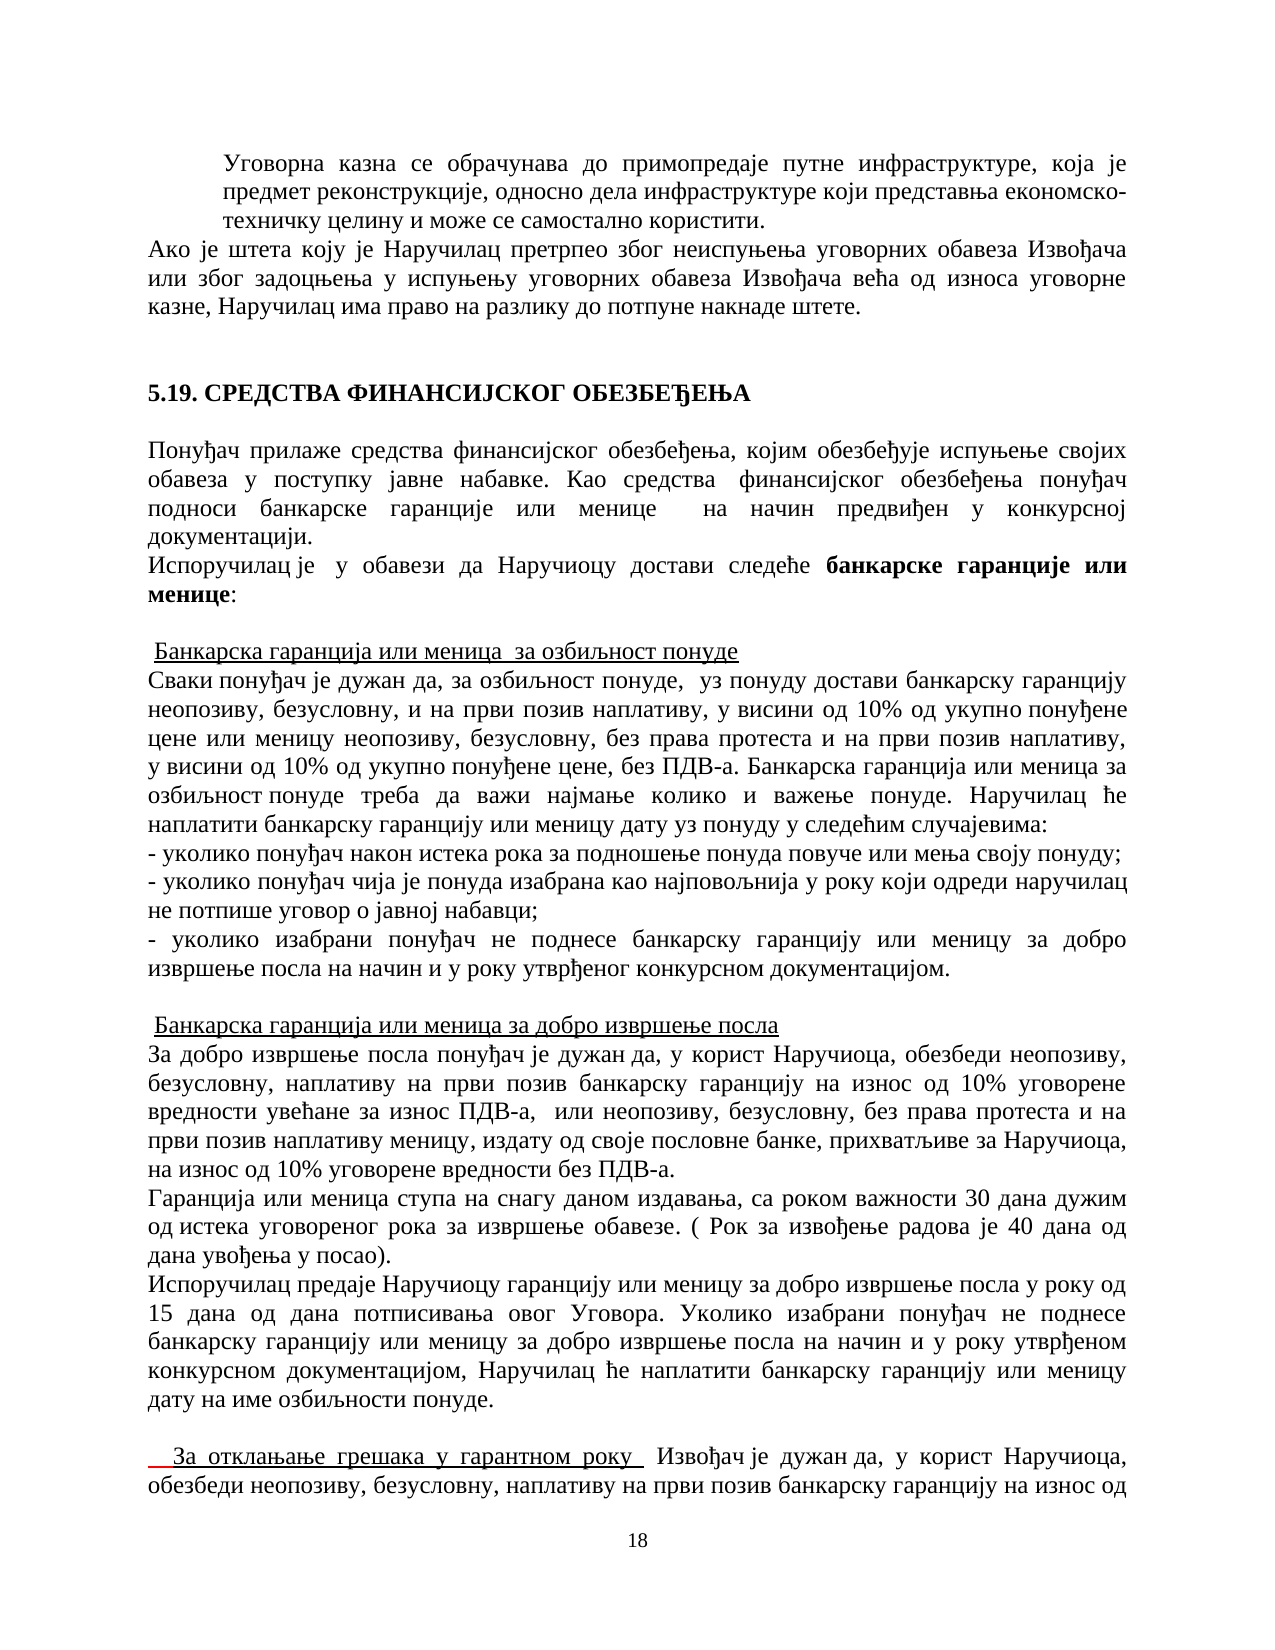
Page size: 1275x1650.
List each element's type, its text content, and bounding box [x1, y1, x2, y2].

text - уколико изабрани понуђач не поднесе банкарску гаранцију или меницу за добро извршење посла на начин и у року утврђеног конкурсном документацијом. [148, 924, 1127, 981]
text Сваки понуђач је дужан да, за озбиљност понуде, уз понуду достави банкарску гаранцију неопозиву, безусловну, и на први позив наплативу, у висини од 10% од укупно понуђене цене или меницу неопозиву, безусловну, без права протеста и на први позив наплативу, у висини од 10% од укупно понуђене цене, без ПДВ-а. Банкарска гаранција или меница за озбиљност понуде треба да важи најмање колико и важење понуде. Наручилац ће наплатити банкарску гаранцију или меницу дату уз понуду у следећим случајевима: [148, 665, 1127, 838]
text За добро извршење посла понуђач је дужан да, у корист Наручиоца, обезбеди неопозиву, безусловну, наплативу на први позив банкарску гаранцију на износ од 10% уговорене вредности увећане за износ ПДВ-а, или неопозиву, безусловну, без права протеста и на први позив наплативу меницу, издату од своје пословне банке, прихватљиве за Наручиоца, на износ од 10% уговорене вредности без ПДВ-а. [148, 1039, 1127, 1183]
text Банкарска гаранција или меница за озбиљност понуде [148, 636, 1127, 665]
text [148, 1441, 1127, 1499]
text Испоручилац предаје Наручиоцу гаранцију или меницу за добро извршење посла у року од 15 дана од дана потписивања овог Уговора. Уколико изабрани понуђач не поднесе банкарску гаранцију или меницу за добро извршење посла на начин и у року утврђеном конкурсном документацијом, Наручилац ће наплатити банкарску гаранцију или меницу дату на име озбиљности понуде. [148, 1269, 1127, 1413]
text Гаранција или меница ступа на снагу даном издавања, са роком важности 30 дана дужим од истека уговореног рока за извршење обавезе. ( Рок за извођење радова је 40 дана од дана увођења у посао). [148, 1183, 1127, 1269]
text Банкарска гаранција или меница за добро извршење посла [148, 1010, 1127, 1039]
list Уговорна казна се обрачунава до примопредаје путне инфраструктуре, која је предмет реконструкције, односно дела инфраструктуре који представња економско-техничку целину и може се самостално користити. [223, 148, 1127, 234]
text 5.19. СРЕДСТВА ФИНАНСИЈСКОГ ОБЕЗБЕЂЕЊА [148, 378, 1127, 406]
text Понуђач прилаже средства финансијског обезбеђења, којим обезбеђује испуњење својих обавеза у поступку јавне набавке. Као средства финансијског обезбеђења понуђач подноси банкарске гаранције или менице на начин предвиђен у конкурсној документацији. [148, 435, 1127, 550]
text Испоручилац је у обавези да Наручиоцу достави следеће банкарске гаранције или менице: [148, 550, 1127, 608]
text - уколико понуђач чија је понуда изабрана као најповољнија у року који одреди наручилац не потпише уговор о јавној набавци; [148, 866, 1127, 924]
text - уколико понуђач након истека рока за подношење понуда повуче или мења своју понуду; [148, 838, 1127, 866]
text Ако је штета коју је Наручилац претрпео због неиспуњења уговорних обавеза Извођача или због задоцњења у испуњењу уговорних обавеза Извођача већа од износа уговорне казне, Наручилац има право на разлику до потпуне накнаде штете. [148, 234, 1127, 320]
